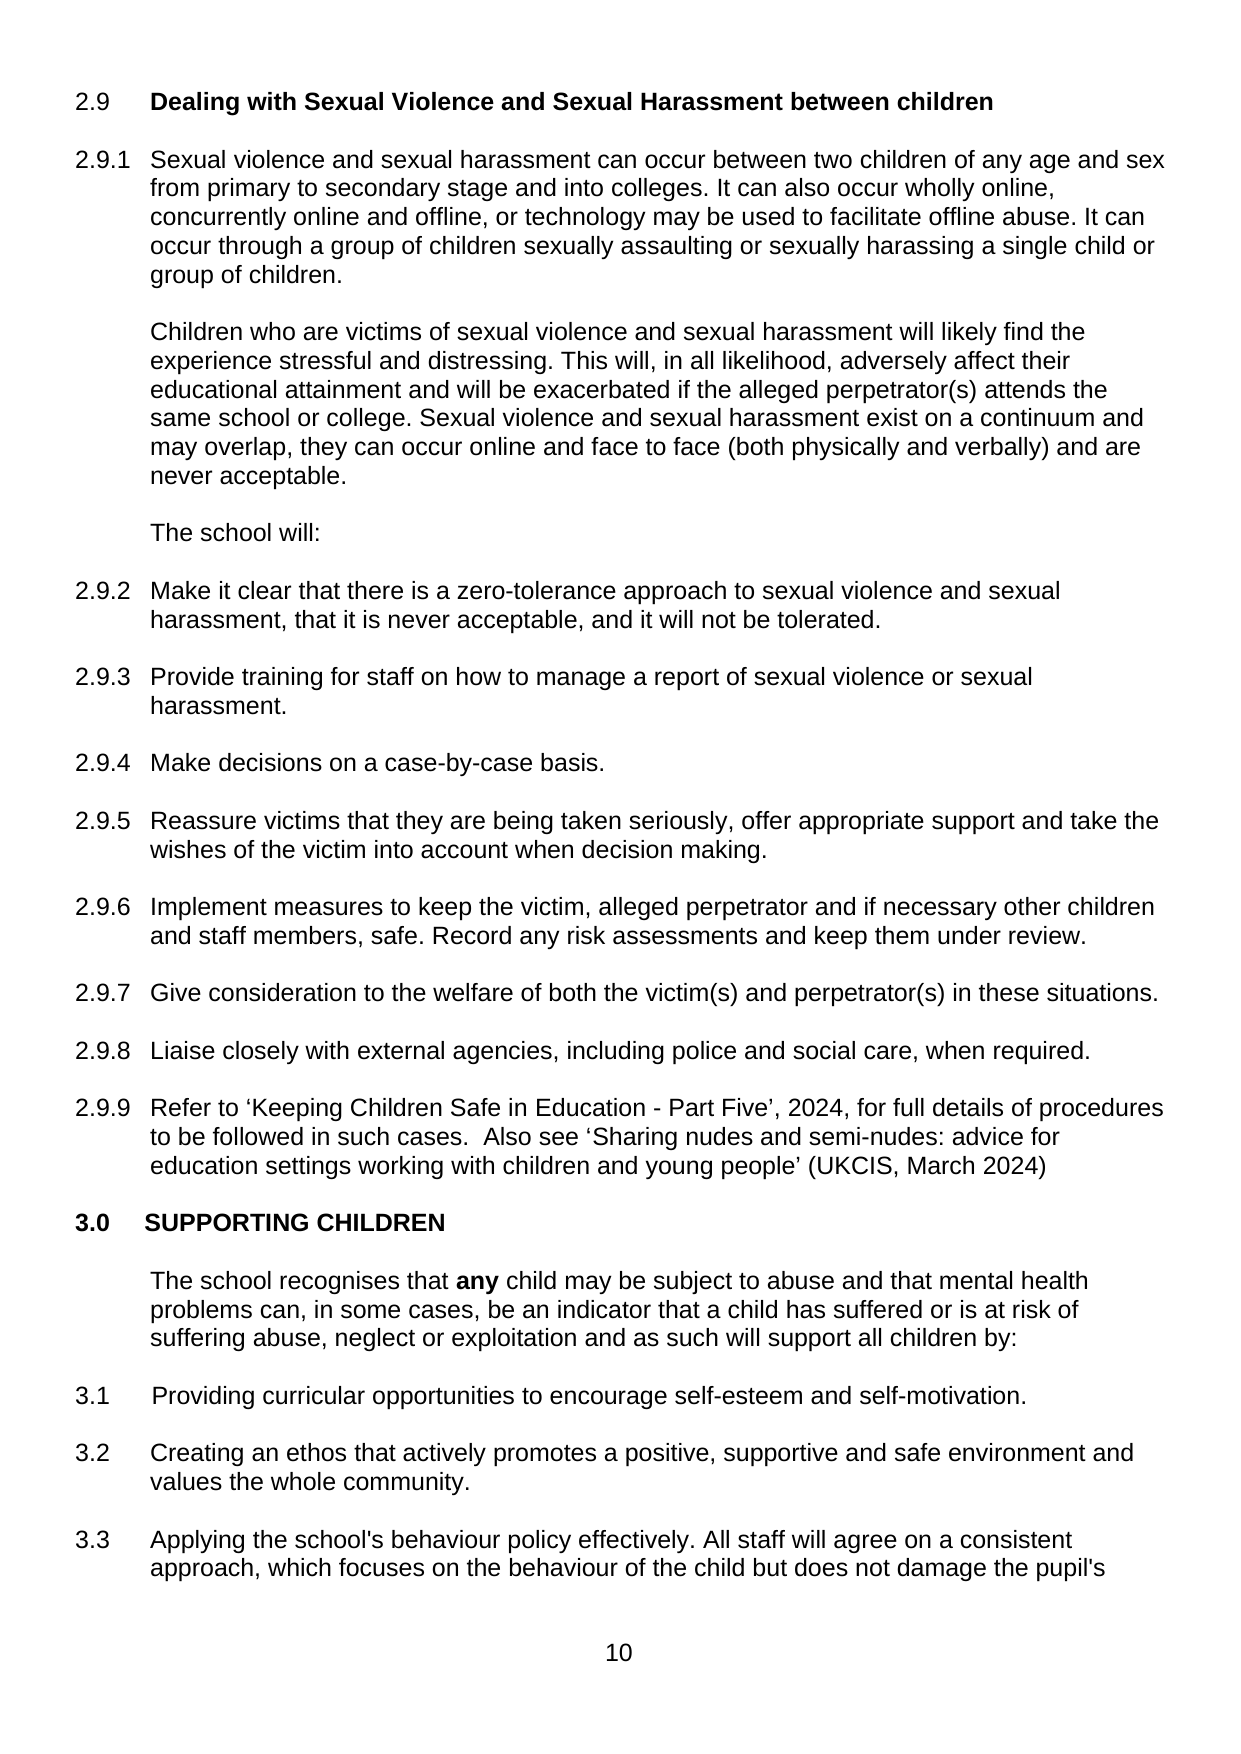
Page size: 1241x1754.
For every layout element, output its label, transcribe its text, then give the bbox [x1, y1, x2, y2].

list Refer to ‘Keeping Children Safe in Education - Part Five’, 2024, for full details of procedures to be followed in such cases. Also see ‘Sharing nudes and semi-nudes: advice for education settings working with children and young people’ (UKCIS, March 2024) [75, 1093, 1168, 1180]
text The school recognises that any child may be subject to abuse and that mental health problems can, in some cases, be an indicator that a child has suffered or is at risk of suffering abuse, neglect or exploitation and as such will support all children by: [150, 1266, 1168, 1352]
text 2.9.1 Sexual violence and sexual harassment can occur between two children of any age and sex from primary to secondary stage and into colleges. It can also occur wholly online, concurrently online and offline, or technology may be used to facilitate offline abuse. It can occur through a group of children sexually assaulting or sexually harassing a single child or group of children. [75, 145, 1168, 288]
list Liaise closely with external agencies, including police and social care, when required. [75, 1036, 1168, 1065]
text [75, 1525, 1168, 1582]
list Provide training for staff on how to manage a report of sexual violence or sexual harassment. [75, 662, 1168, 720]
text 3.2 Creating an ethos that actively promotes a positive, supportive and safe environment and values the whole community. [75, 1438, 1168, 1496]
list Give consideration to the welfare of both the victim(s) and perpetrator(s) in these situations. [75, 978, 1168, 1007]
text 3.1 Providing curricular opportunities to encourage self-esteem and self-motivation. [75, 1381, 1168, 1410]
list Make it clear that there is a zero-tolerance approach to sexual violence and sexual harassment, that it is never acceptable, and it will not be tolerated. [75, 576, 1168, 633]
text Children who are victims of sexual violence and sexual harassment will likely find the experience stressful and distressing. This will, in all likelihood, adversely affect their educational attainment and will be exacerbated if the alleged perpetrator(s) attends the same school or college. Sexual violence and sexual harassment exist on a continuum and may overlap, they can occur online and face to face (both physically and verbally) and are never acceptable. [150, 317, 1168, 490]
list Make decisions on a case-by-case basis. [75, 748, 1168, 777]
list Reassure victims that they are being taken seriously, offer appropriate support and take the wishes of the victim into account when decision making. [75, 806, 1168, 863]
list Implement measures to keep the victim, alleged perpetrator and if necessary other children and staff members, safe. Record any risk assessments and keep them under review. [75, 892, 1168, 950]
text The school will: [150, 518, 1168, 547]
list 3.0 SUPPORTING CHILDREN [75, 1208, 1168, 1237]
list Dealing with Sexual Violence and Sexual Harassment between children [75, 87, 1168, 116]
